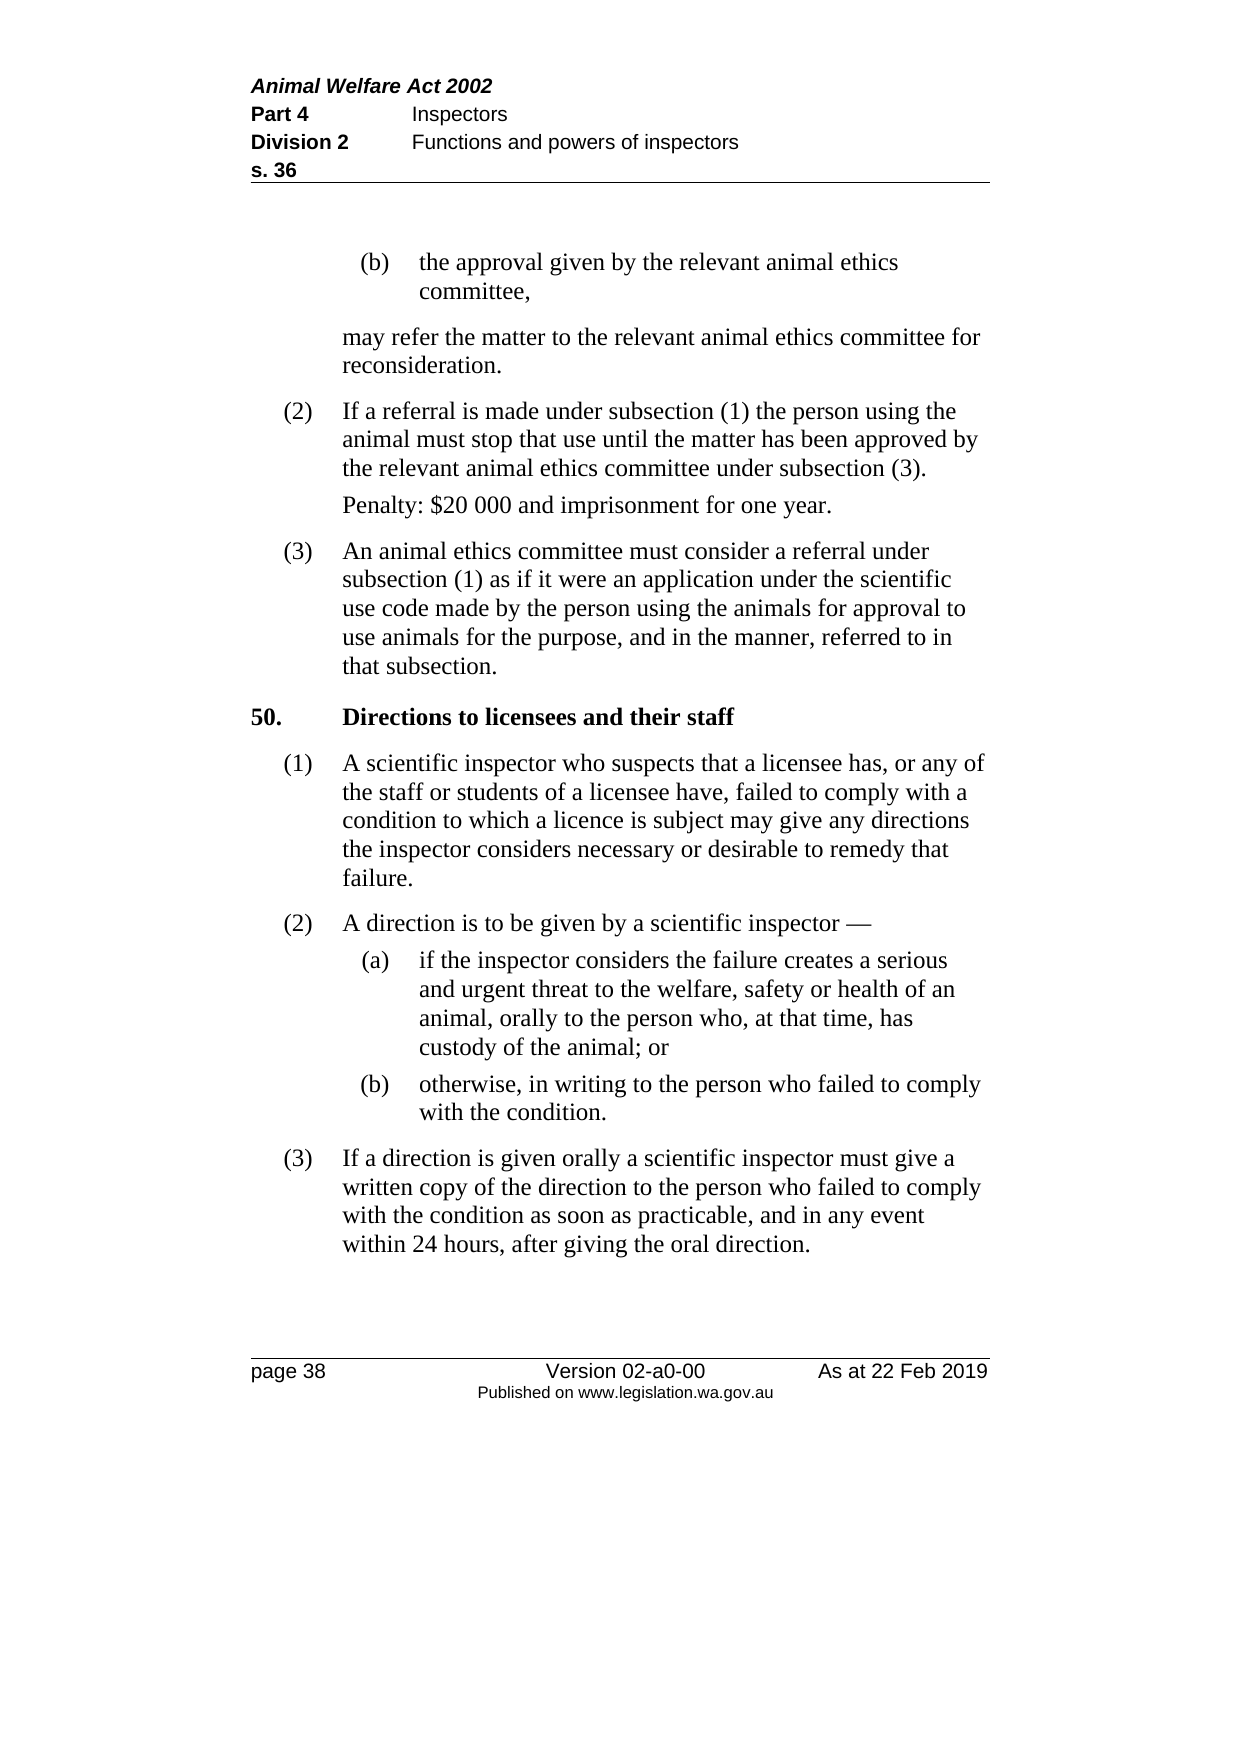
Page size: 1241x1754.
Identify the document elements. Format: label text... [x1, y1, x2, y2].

text (b) the approval given by the relevant animal ethics committee, [251, 247, 990, 305]
text may refer the matter to the relevant animal ethics committee for reconsideration. [251, 322, 990, 379]
text Penalty: $20 000 and imprisonment for one year. [251, 490, 990, 519]
text (1) A scientific inspector who suspects that a licensee has, or any of the staff or students of a licensee have, failed to comply with a condition to which a licence is subject may give any directions the inspector considers necessary or desirable to remedy that failure. [251, 748, 990, 892]
text (3) An animal ethics committee must consider a referral under subsection (1) as if it were an application under the scientific use code made by the person using the animals for approval to use animals for the purpose, and in the manner, referred to in that subsection. [251, 536, 990, 679]
subtitle 50. Directions to licensees and their staff [251, 702, 990, 731]
text (2) If a referral is made under subsection (1) the person using the animal must stop that use until the matter has been approved by the relevant animal ethics committee under subsection (3). [251, 396, 990, 482]
text (3) If a direction is given orally a scientific inspector must give a written copy of the direction to the person who failed to comply with the condition as soon as practicable, and in any event within 24 hours, after giving the oral direction. [251, 1143, 990, 1258]
text (2) A direction is to be given by a scientific inspector — [251, 908, 990, 937]
text (b) otherwise, in writing to the person who failed to comply with the condition. [251, 1069, 990, 1126]
text (a) if the inspector considers the failure creates a serious and urgent threat to the welfare, safety or health of an animal, orally to the person who, at that time, has custody of the animal; or [251, 945, 990, 1060]
